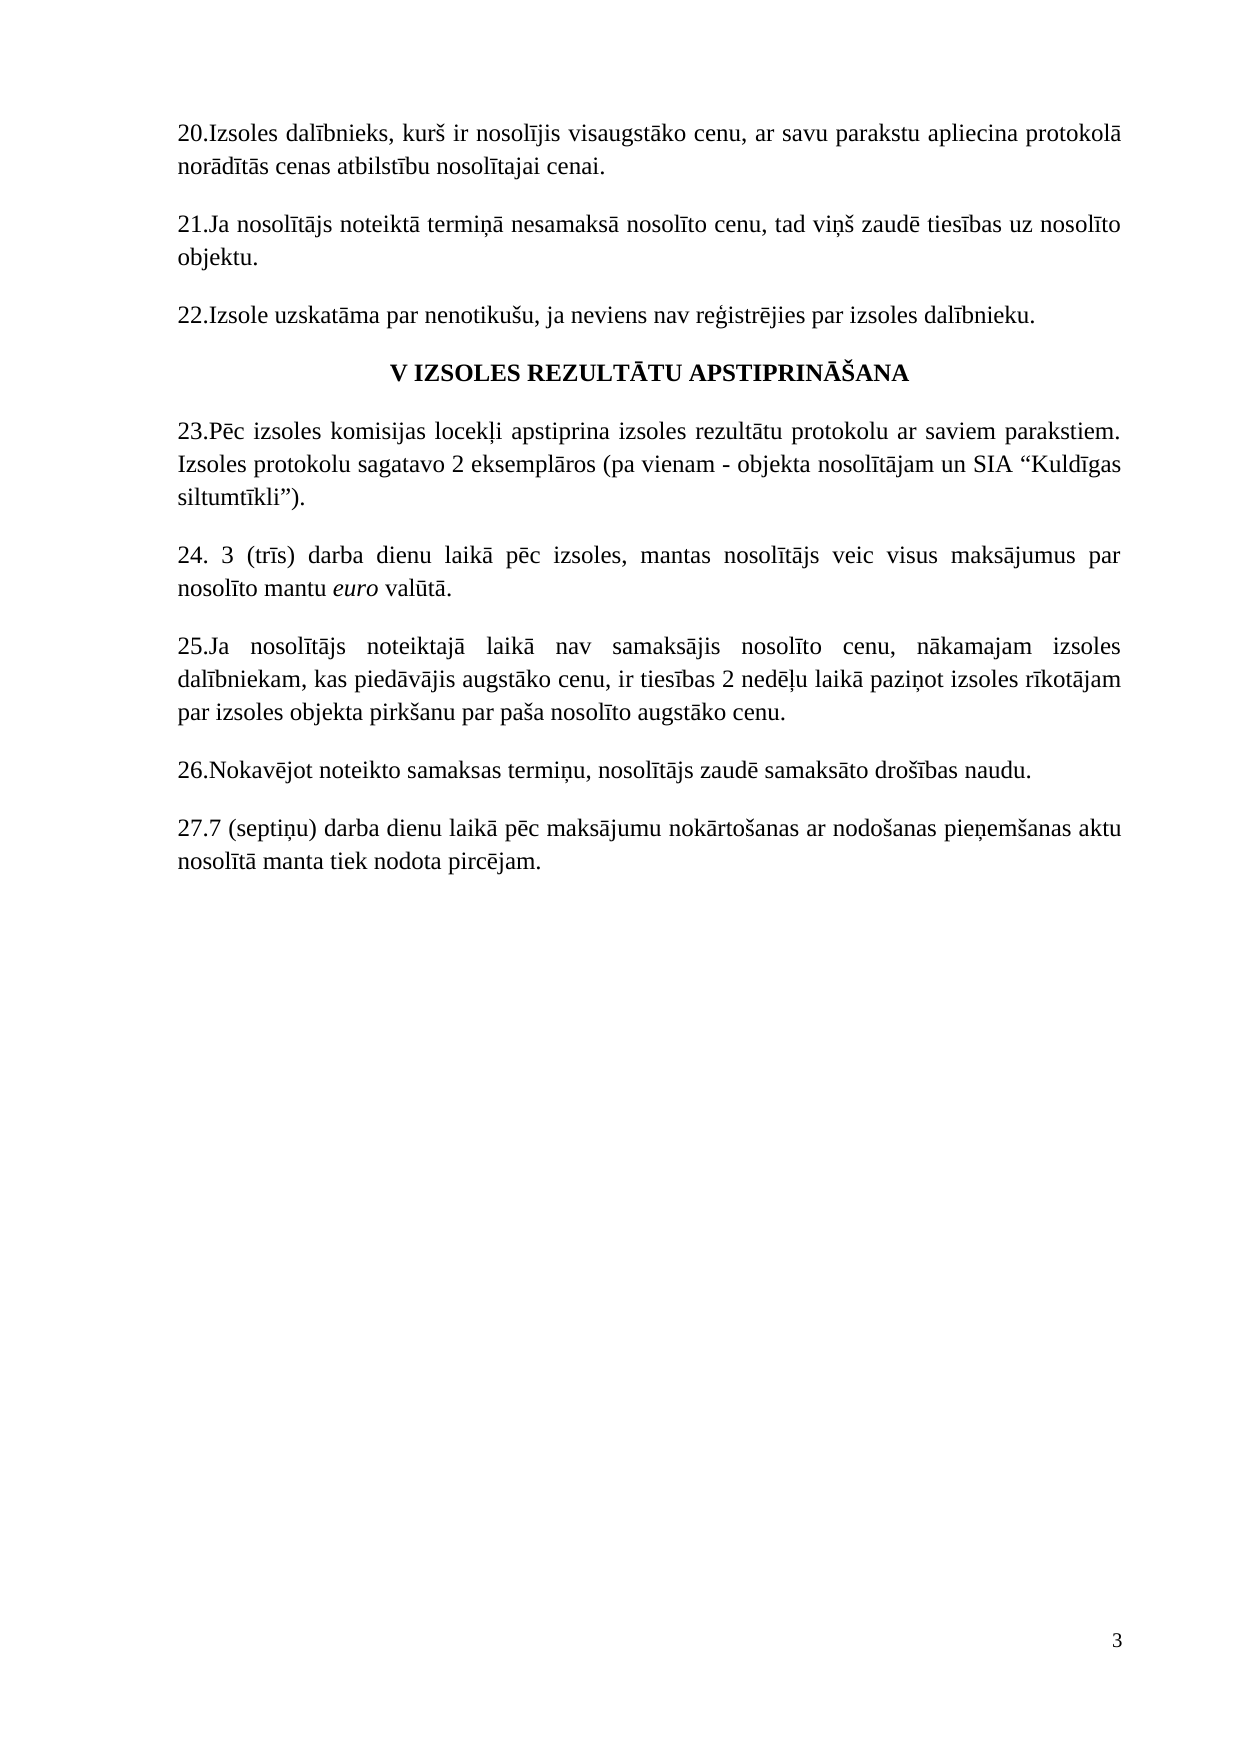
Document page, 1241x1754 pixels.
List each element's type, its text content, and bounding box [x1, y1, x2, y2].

text 24. 3 (trīs) darba dienu laikā pēc izsoles, mantas nosolītājs veic visus maksājumus par nosolīto mantu euro valūtā. [177, 540, 1122, 602]
text 21.Ja nosolītājs noteiktā termiņā nesamaksā nosolīto cenu, tad viņš zaudē tiesības uz nosolīto objektu. [177, 209, 1122, 271]
text 25.Ja nosolītājs noteiktajā laikā nav samaksājis nosolīto cenu, nākamajam izsoles dalībniekam, kas piedāvājis augstāko cenu, ir tiesības 2 nedēļu laikā paziņot izsoles rīkotājam par izsoles objekta pirkšanu par paša nosolīto augstāko cenu. [177, 631, 1122, 726]
text 20.Izsoles dalībnieks, kurš ir nosolījis visaugstāko cenu, ar savu parakstu apliecina protokolā norādītās cenas atbilstību nosolītajai cenai. [177, 118, 1122, 180]
text V IZSOLES REZULTĀTU APSTIPRINĀŠANA [177, 358, 1122, 387]
text 27.7 (septiņu) darba dienu laikā pēc maksājumu nokārtošanas ar nodošanas pieņemšanas aktu nosolītā manta tiek nodota pircējam. [177, 813, 1122, 875]
text 23.Pēc izsoles komisijas locekļi apstiprina izsoles rezultātu protokolu ar saviem parakstiem. Izsoles protokolu sagatavo 2 eksemplāros (pa vienam - objekta nosolītājam un SIA “Kuldīgas siltumtīkli”). [177, 416, 1122, 511]
text 26.Nokavējot noteikto samaksas termiņu, nosolītājs zaudē samaksāto drošības naudu. [177, 755, 1122, 784]
text 22.Izsole uzskatāma par nenotikušu, ja neviens nav reģistrējies par izsoles dalībnieku. [177, 300, 1122, 329]
